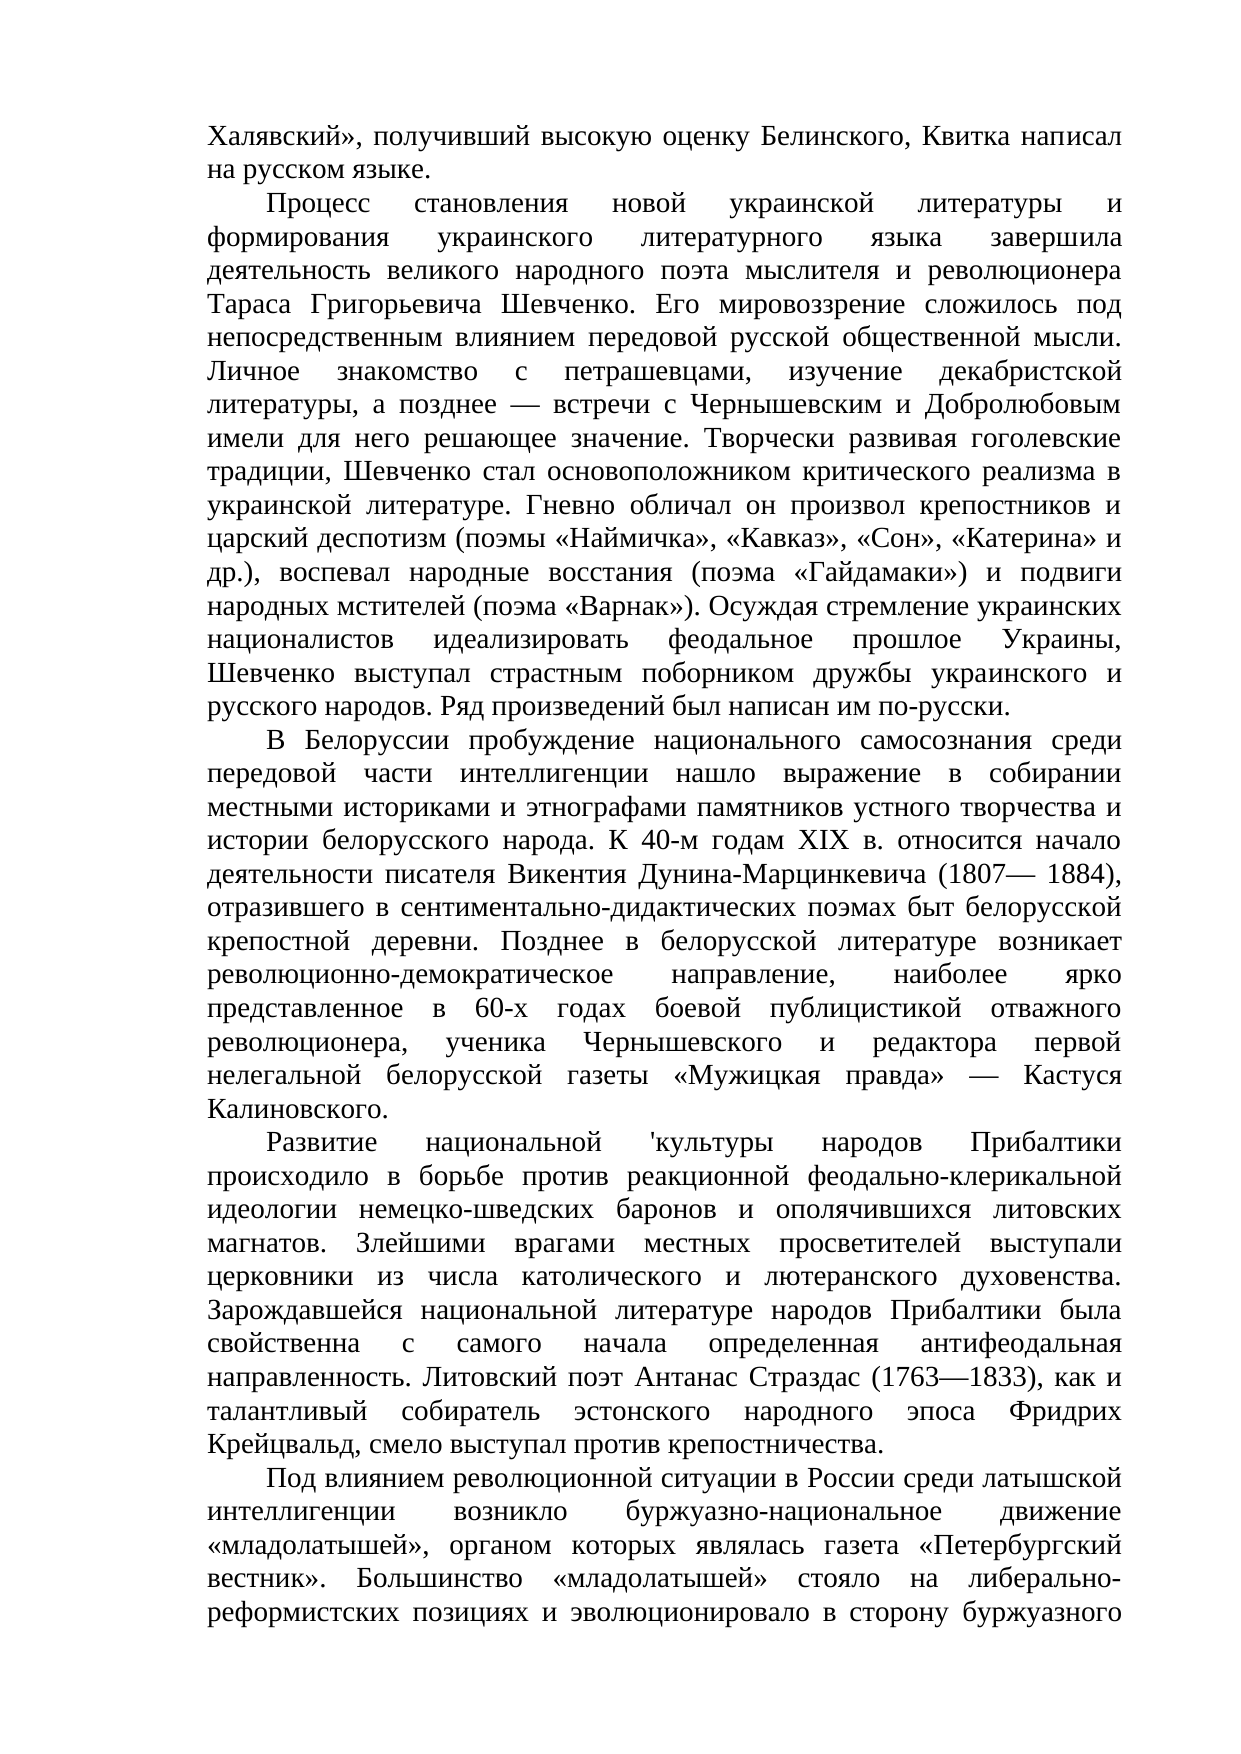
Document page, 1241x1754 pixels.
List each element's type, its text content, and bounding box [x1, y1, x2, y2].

text В Белоруссии пробуждение национального самосознания среди передовой части интеллигенции нашло выражение в собирании местными историками и этнографами памятников устного творчества и истории белорусского народа. К 40-м годам XIX в. относится начало деятельности писателя Викентия Дунина-Марцинкевича (1807— 1884), отразившего в сентиментально-дидактических поэмах быт белорусской крепостной деревни. Позднее в белорусской литературе возникает революционно-демократическое направление, наиболее ярко представленное в 60-х годах боевой публицистикой отважного революционера, ученика Чернышевского и редактора первой нелегальной белорусской газеты «Мужицкая правда» — Кастуся Калиновского. [207, 722, 1122, 1124]
text Развитие национальной 'культуры народов Прибалтики происходило в борьбе против реакционной феодально-клерикальной идеологии немецко-шведских баронов и ополячившихся литовских магнатов. Злейшими врагами местных просветителей выступали церковники из числа католического и лютеранского духовенства. Зарождавшейся национальной литературе народов Прибалтики была свойственна с самого начала определенная антифеодальная направленность. Литовский поэт Антанас Страздас (1763—1833), как и талантливый собиратель эстонского народного эпоса Фридрих Крейцвальд, смело выступал против крепостничества. [207, 1124, 1122, 1460]
text Процесс становления новой украинской литературы и формирования украинского литературного языка завершила деятельность великого народного поэта мыслителя и революционера Тараса Григорьевича Шевченко. Его мировоззрение сложилось под непосредственным влиянием передовой русской общественной мысли. Личное знакомство с петрашевцами, изучение декабристской литературы, а позднее — встречи с Чернышевским и Добролюбовым имели для него решающее значение. Творчески развивая гоголевские традиции, Шевченко стал основоположником критического реализма в украинской литературе. Гневно обличал он произвол крепостников и царский деспотизм (поэмы «Наймичка», «Кавказ», «Сон», «Катерина» и др.), воспевал народные восстания (поэма «Гайдамаки») и подвиги народных мстителей (поэма «Варнак»). Осуждая стремление украинских националистов идеализировать феодальное прошлое Украины, Шевченко выступал страстным поборником дружбы украинского и русского народов. Ряд произведений был написан им по-русски. [207, 185, 1122, 722]
